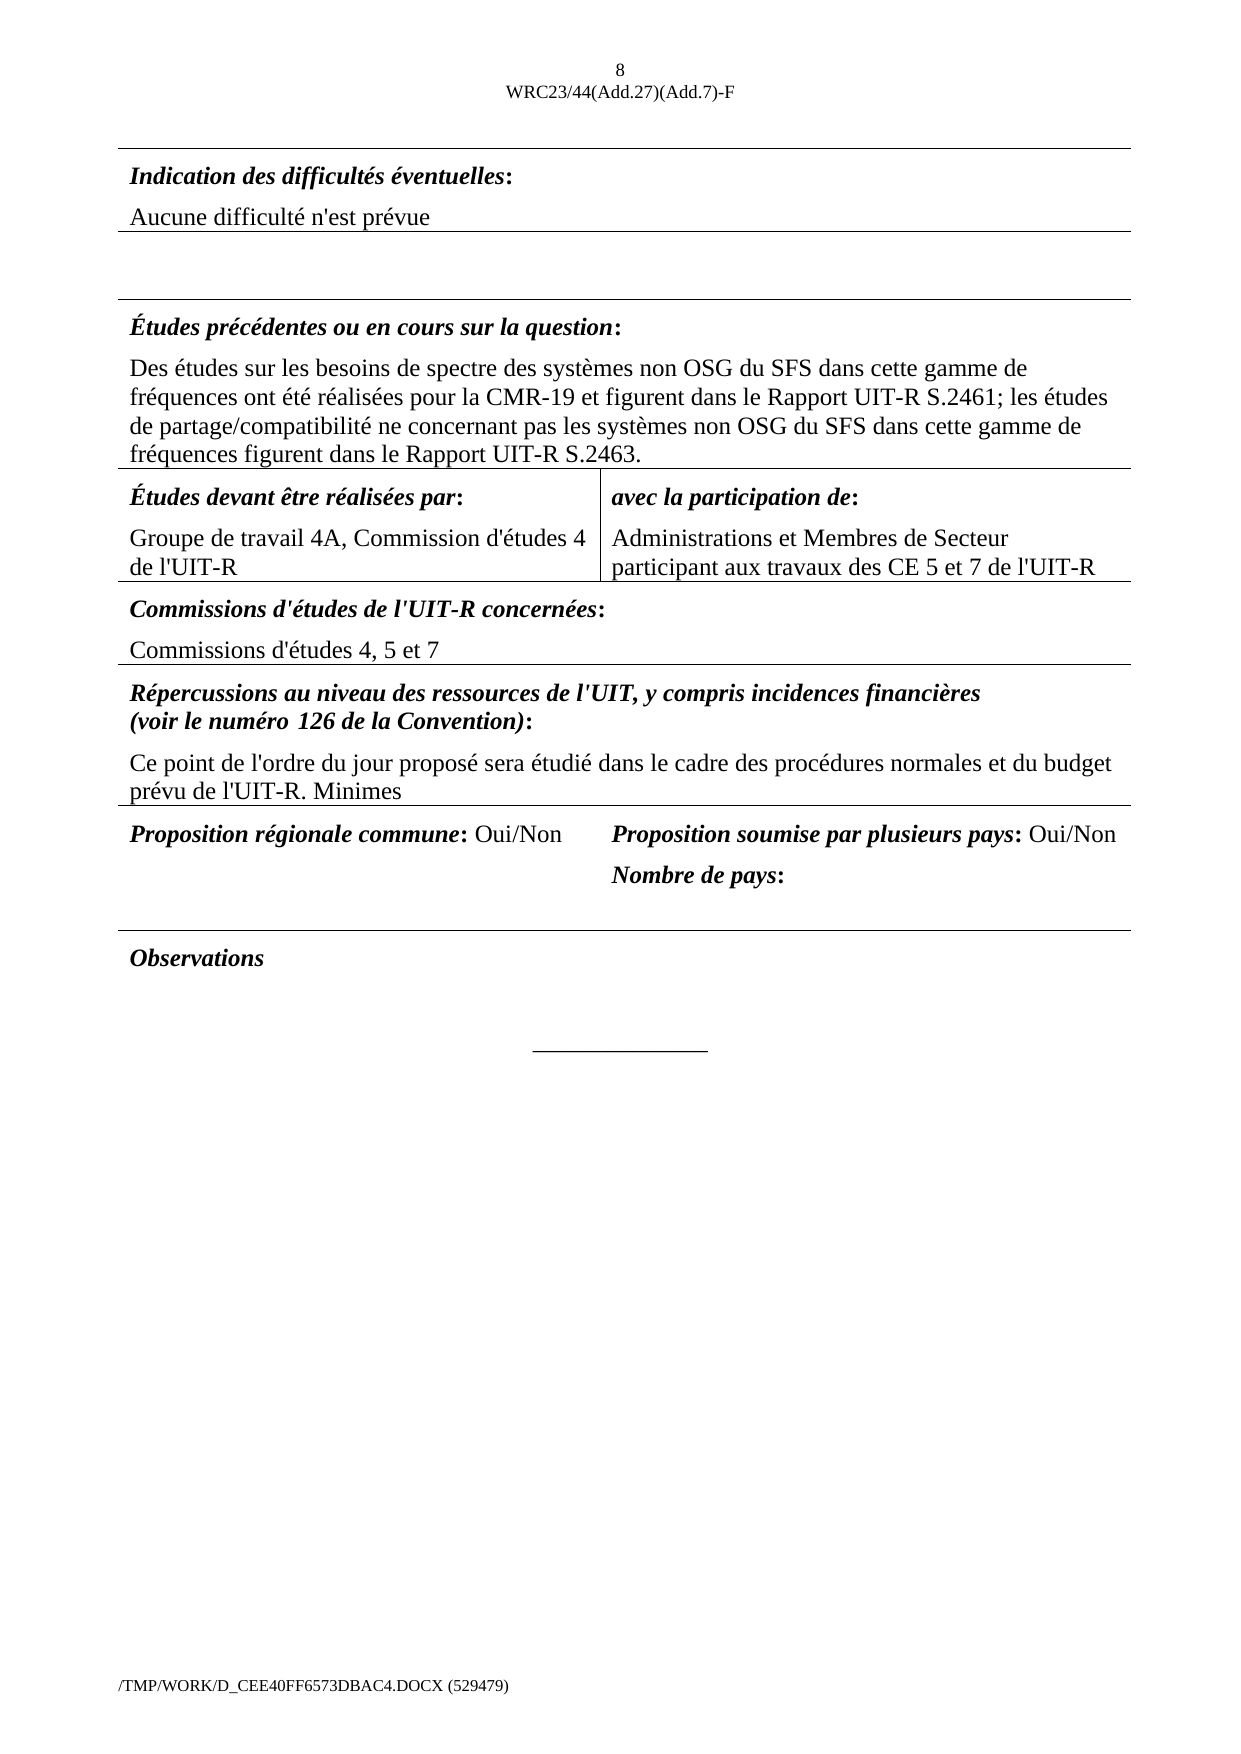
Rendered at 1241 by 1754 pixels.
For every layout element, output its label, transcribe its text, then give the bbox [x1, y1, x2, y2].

table_cell Répercussions au niveau des ressources de l'UIT, y compris incidences financières (voir le numéro 126 de la Convention): Ce point de l'ordre du jour proposé sera étudié dans le cadre des procédures normales et du budget prévu de l'UIT-R. Minimes [118, 665, 1131, 805]
table_cell Commissions d'études de l'UIT-R concernées: Commissions d'études 4, 5 et 7 [118, 582, 1131, 664]
text ______________ [118, 1026, 1122, 1055]
table_cell Observations [118, 931, 1131, 1013]
table_cell Proposition soumise par plusieurs pays: Oui/Non Nombre de pays: [600, 806, 1131, 930]
table_cell Études devant être réalisées par: Groupe de travail 4A, Commission d'études 4 de l'UIT-R [118, 469, 600, 581]
table_header Études précédentes ou en cours sur la question: Des études sur les besoins de spectre des systèmes non OSG du SFS dans cette gamme de fréquences ont été réalisées pour la CMR-19 et figurent dans le Rapport UIT-R S.2461; les études de partage/compatibilité ne concernant pas les systèmes non OSG du SFS dans cette gamme de fréquences figurent dans le Rapport UIT-R S.2463. [118, 300, 1131, 468]
table_cell avec la participation de: Administrations et Membres de Secteur participant aux travaux des CE 5 et 7 de l'UIT-R [601, 469, 1131, 581]
table_cell Indication des difficultés éventuelles: Aucune difficulté n'est prévue [118, 149, 1131, 231]
table_cell Proposition régionale commune: Oui/Non [118, 806, 600, 930]
